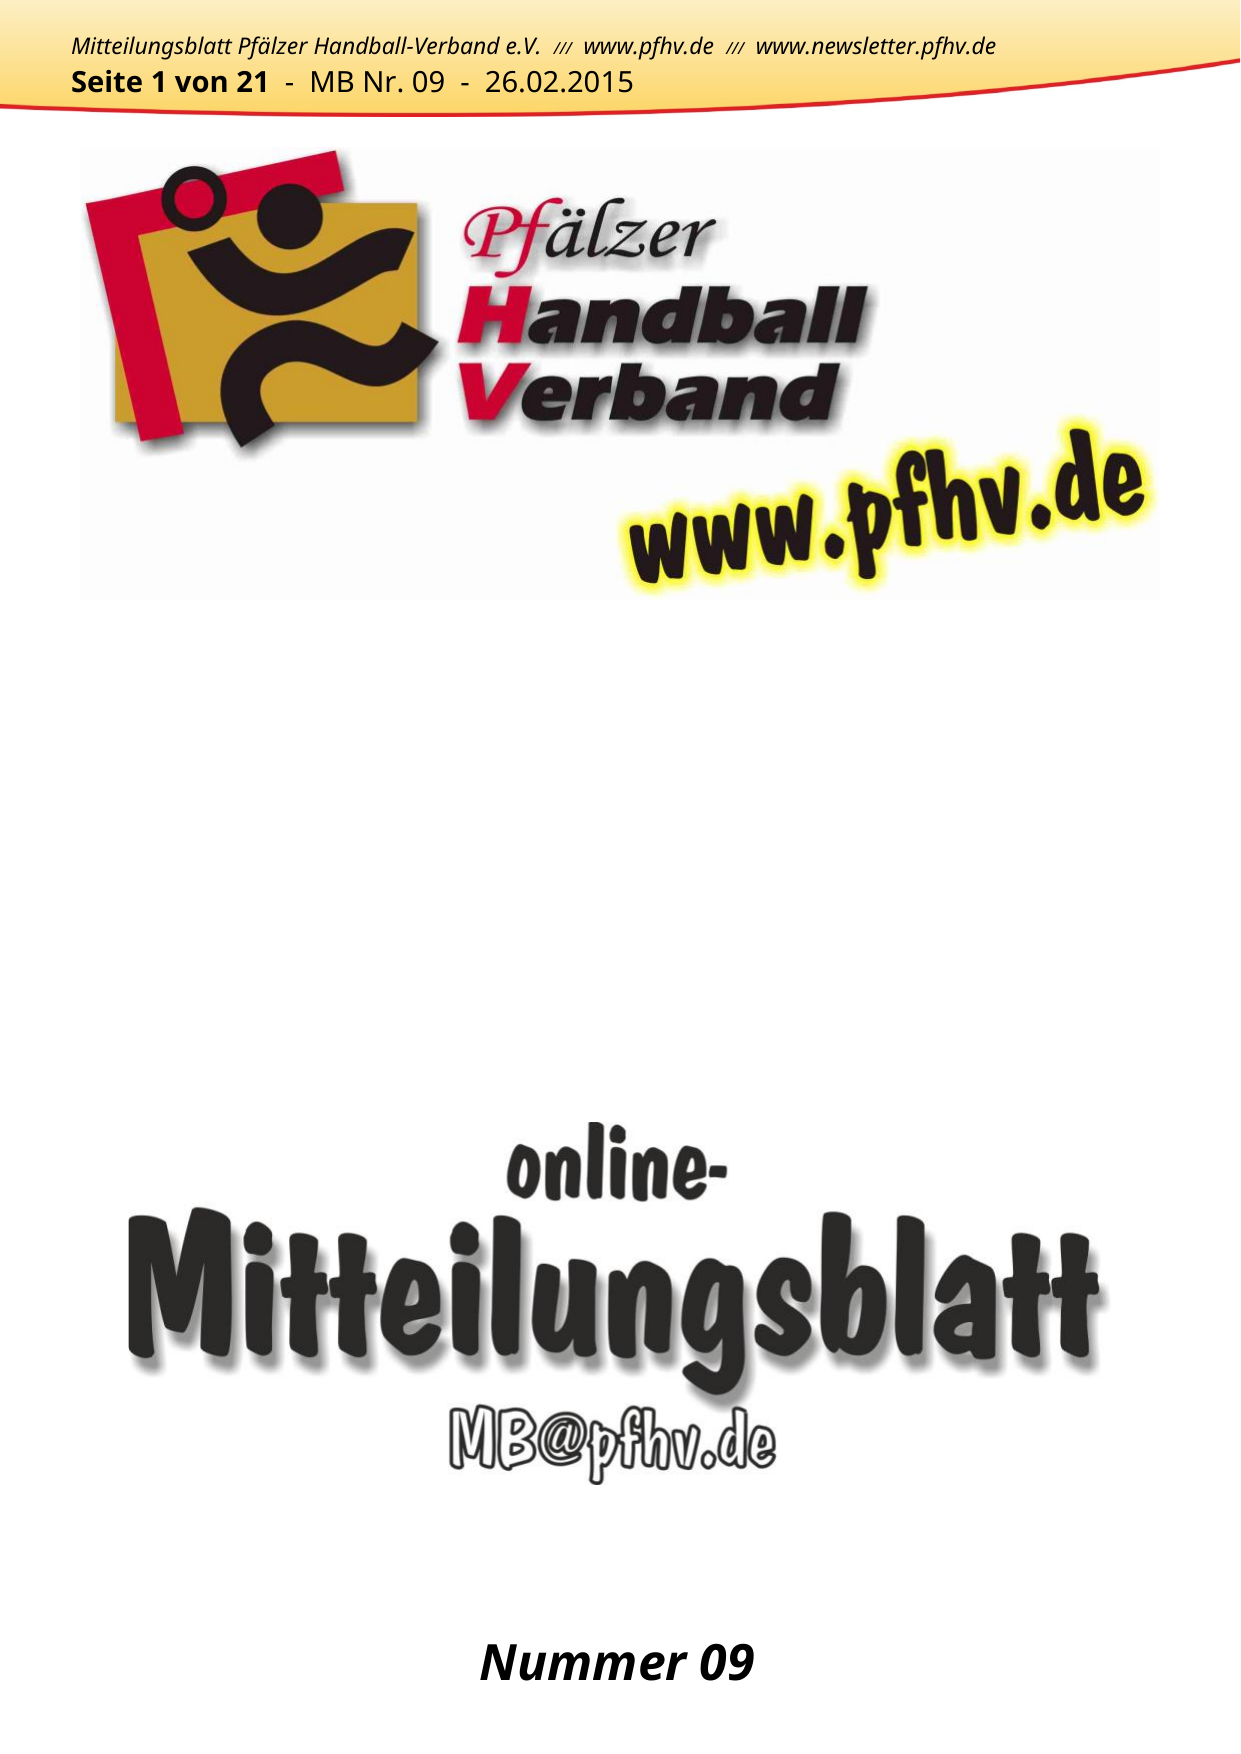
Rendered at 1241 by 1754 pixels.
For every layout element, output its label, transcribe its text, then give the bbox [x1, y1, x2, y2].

picture [0, 0, 1241, 117]
picture [80, 147, 1160, 600]
picture [128, 1122, 1112, 1485]
text Nummer 09 [71, 1627, 1169, 1695]
